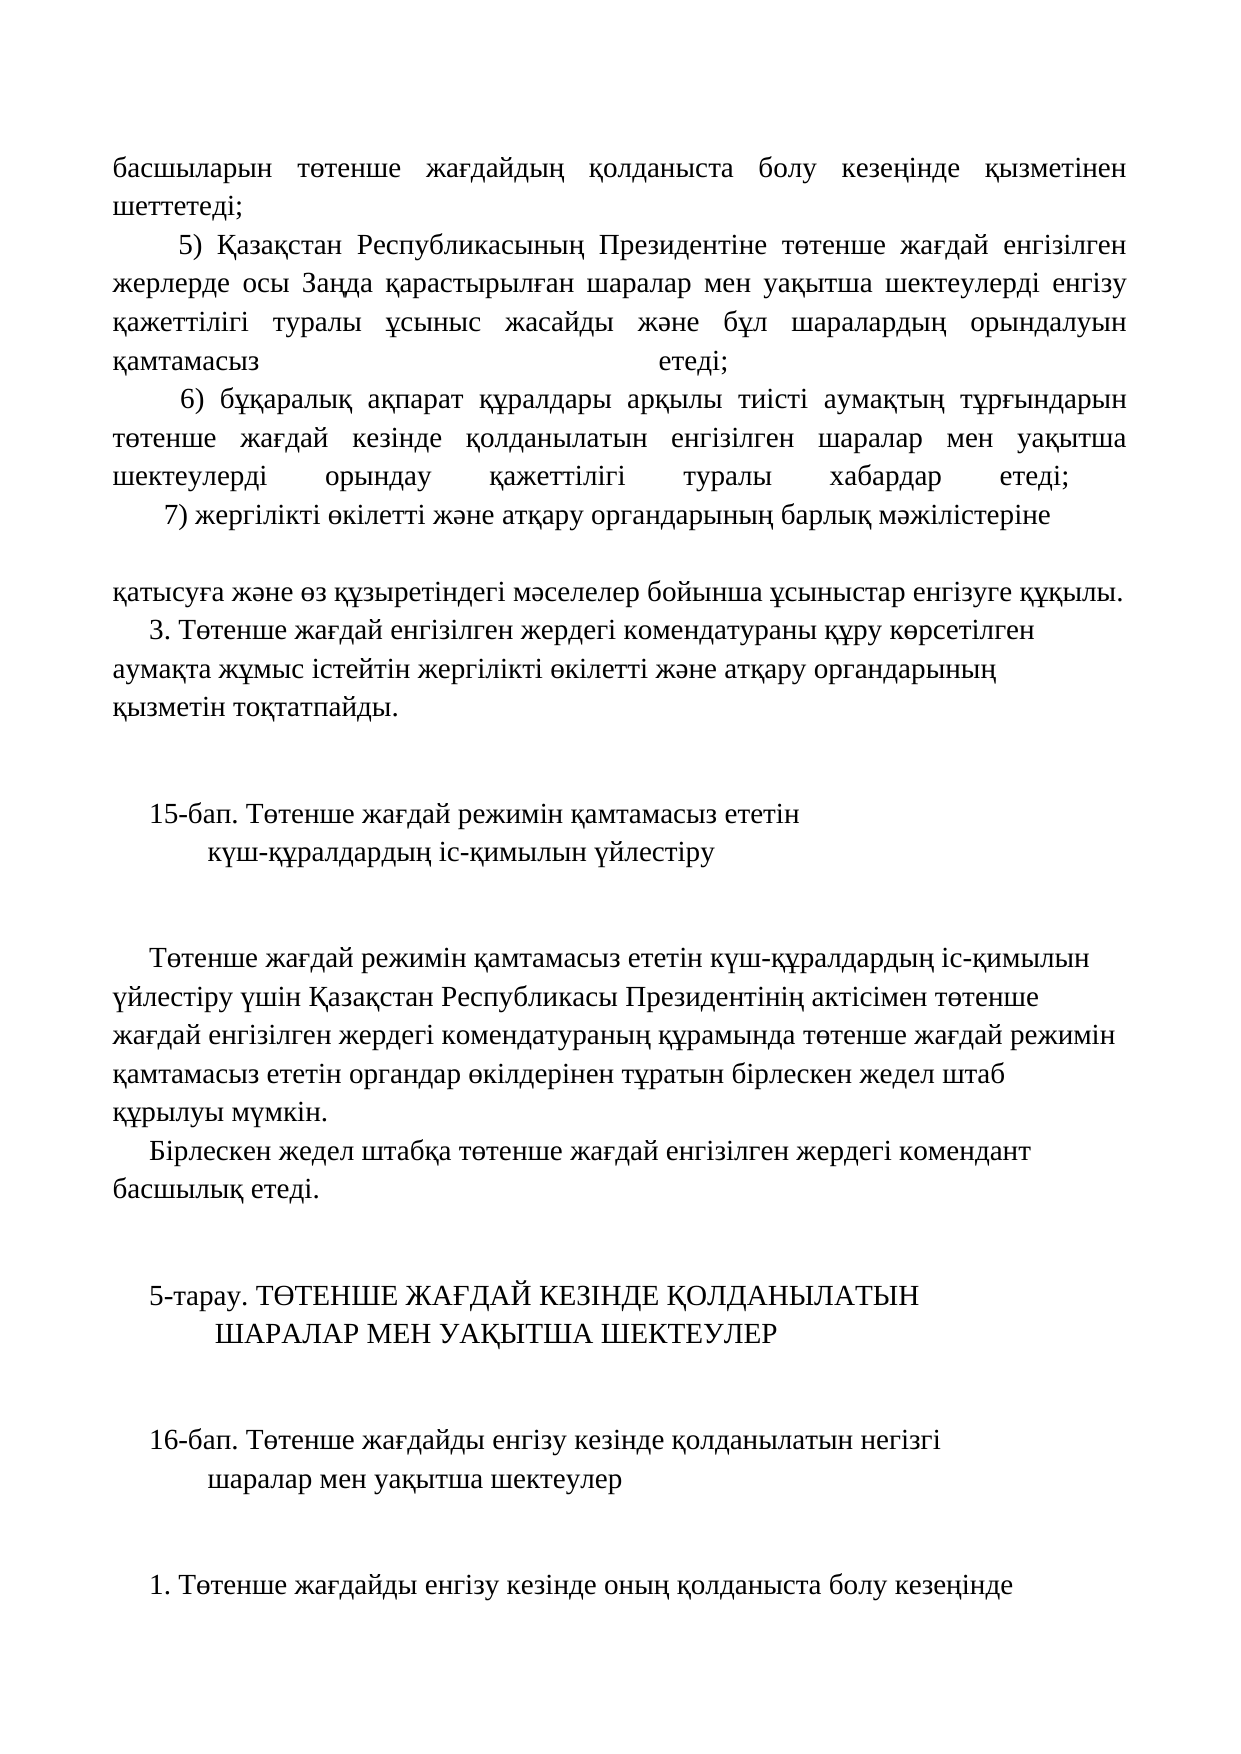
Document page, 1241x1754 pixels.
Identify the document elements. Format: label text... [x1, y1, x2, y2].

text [112, 150, 1128, 530]
text 1. Төтенше жағдайды енгiзу кезiнде оның қолданыста болу кезеңiнде [112, 1567, 1128, 1601]
text Төтенше жағдай режимiн қамтамасыз ететiн күш-құралдардың iс-қимылын [112, 940, 1128, 974]
text құрылуы мүмкiн. [112, 1094, 1128, 1128]
text 3. Төтенше жағдай енгiзiлген жердегi комендатураны құру көрсетiлген [112, 612, 1128, 646]
text қызметiн тоқтатпайды. [112, 689, 1128, 723]
text 15-бап. Төтенше жағдай режимiн қамтамасыз ететiн [112, 796, 1128, 829]
text аумақта жұмыс iстейтiн жергілiктi өкiлеттi және атқару органдарының [112, 651, 1128, 684]
text шаралар мен уақытша шектеулер [112, 1461, 1128, 1494]
text басшылық етедi. [112, 1172, 1128, 1205]
text 5-тарау. ТӨТЕНШЕ ЖАҒДАЙ КЕЗIНДЕ ҚОЛДАНЫЛАТЫН [112, 1278, 1128, 1311]
text күш-құралдардың іс-қимылын үйлестiру [112, 834, 1128, 868]
text Бiрлескен жедел штабқа төтенше жағдай енгiзiлген жердегi комендант [112, 1133, 1128, 1167]
text жағдай енгiзiлген жердегi комендатураның құрамында төтенше жағдай режимiн [112, 1017, 1128, 1051]
text қамтамасыз ететiн органдар өкілдерiнен тұратын бiрлескен жедел штаб [112, 1056, 1128, 1089]
text 16-бап. Төтенше жағдайды енгiзу кезiнде қолданылатын негiзгi [112, 1422, 1128, 1456]
text ШАРАЛАР МЕН УАҚЫТША ШЕКТЕУЛЕР [112, 1316, 1128, 1350]
text қатысуға және өз құзыретiндегi мәселелер бойынша ұсыныстар енгізуге құқылы. [112, 574, 1128, 607]
text үйлестiру үшiн Қазақстан Республикасы Президентiнің актiсiмен төтенше [112, 979, 1128, 1012]
